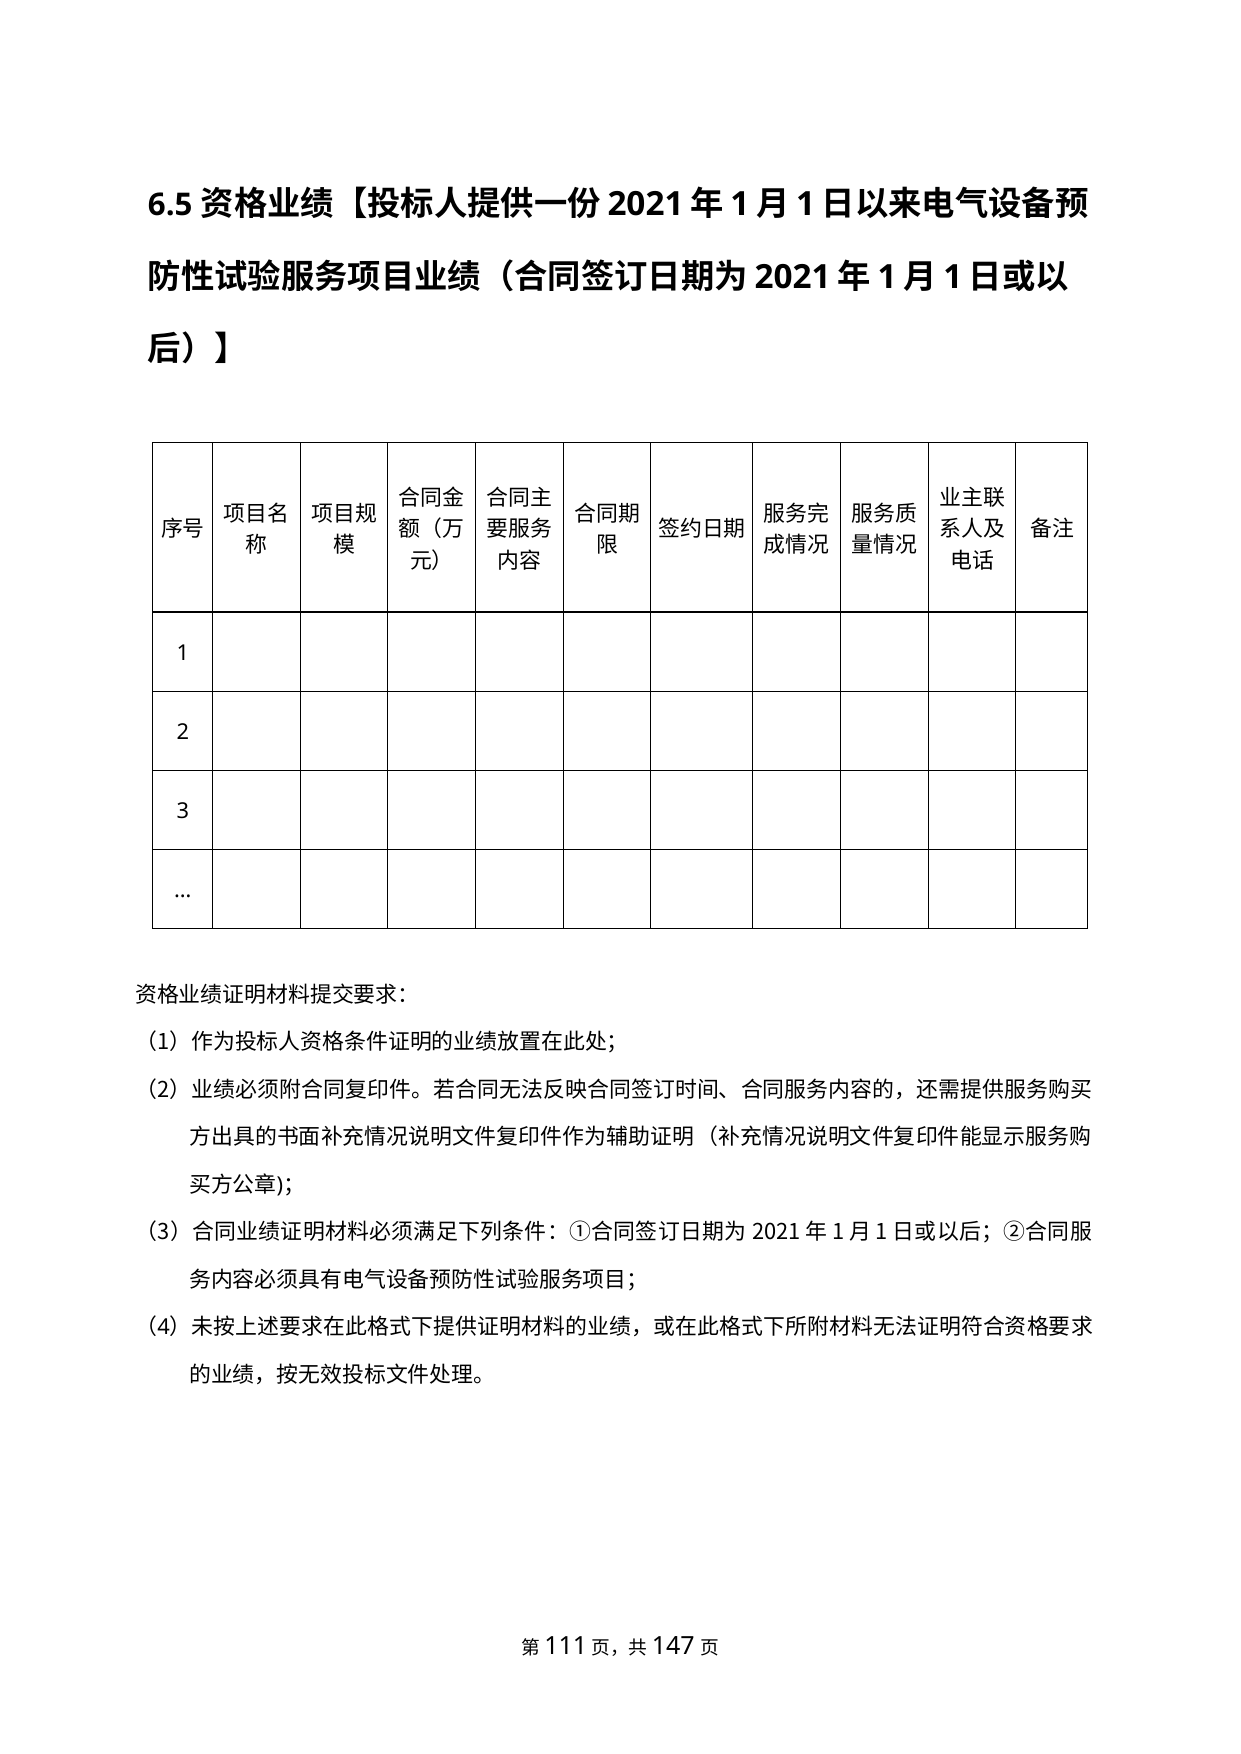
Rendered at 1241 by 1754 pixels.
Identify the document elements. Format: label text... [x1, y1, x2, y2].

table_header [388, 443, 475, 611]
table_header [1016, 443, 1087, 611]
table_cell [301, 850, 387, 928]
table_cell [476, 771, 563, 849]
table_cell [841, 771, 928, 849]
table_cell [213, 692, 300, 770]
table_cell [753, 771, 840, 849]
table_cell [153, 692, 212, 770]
text （1）作为投标人资格条件证明的业绩放置在此处； [135, 1024, 1092, 1056]
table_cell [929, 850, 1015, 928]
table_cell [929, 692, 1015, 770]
text （4）未按上述要求在此格式下提供证明材料的业绩，或在此格式下所附材料无法证明符合资格要求的业绩，按无效投标文件处理。 [135, 1309, 1092, 1388]
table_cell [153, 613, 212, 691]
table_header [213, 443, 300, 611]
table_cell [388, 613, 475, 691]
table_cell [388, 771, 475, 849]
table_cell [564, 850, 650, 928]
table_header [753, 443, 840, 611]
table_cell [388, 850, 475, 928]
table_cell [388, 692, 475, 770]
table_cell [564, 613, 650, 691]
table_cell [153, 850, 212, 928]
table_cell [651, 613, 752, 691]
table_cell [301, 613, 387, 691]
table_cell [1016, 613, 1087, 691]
subtitle 6.5 资格业绩【投标人提供一份2021年1月1日以来电气设备预防性试验服务项目业绩（合同签订日期为2021年1月1日或以后）】 [148, 177, 1092, 370]
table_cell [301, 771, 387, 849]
text （2）业绩必须附合同复印件。若合同无法反映合同签订时间、合同服务内容的，还需提供服务购买方出具的书面补充情况说明文件复印件作为辅助证明（补充情况说明文件复印件能显示服务购买方公章)； [135, 1072, 1092, 1198]
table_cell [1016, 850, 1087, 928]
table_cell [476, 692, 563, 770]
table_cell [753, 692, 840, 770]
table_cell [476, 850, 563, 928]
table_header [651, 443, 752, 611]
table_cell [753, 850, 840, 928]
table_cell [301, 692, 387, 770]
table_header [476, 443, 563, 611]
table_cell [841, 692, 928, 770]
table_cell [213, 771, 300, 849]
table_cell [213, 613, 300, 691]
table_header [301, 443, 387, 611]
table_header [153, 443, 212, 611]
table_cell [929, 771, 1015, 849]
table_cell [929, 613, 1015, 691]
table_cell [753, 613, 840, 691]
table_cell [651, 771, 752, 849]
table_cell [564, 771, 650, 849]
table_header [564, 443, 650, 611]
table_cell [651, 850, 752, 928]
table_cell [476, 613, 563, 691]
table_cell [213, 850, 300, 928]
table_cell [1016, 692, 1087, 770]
text （3）合同业绩证明材料必须满足下列条件：①合同签订日期为2021年1月1日或以后；②合同服务内容必须具有电气设备预防性试验服务项目； [135, 1214, 1092, 1293]
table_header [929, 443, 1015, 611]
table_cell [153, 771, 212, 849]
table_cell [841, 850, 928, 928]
text 资格业绩证明材料提交要求： [135, 977, 1092, 1008]
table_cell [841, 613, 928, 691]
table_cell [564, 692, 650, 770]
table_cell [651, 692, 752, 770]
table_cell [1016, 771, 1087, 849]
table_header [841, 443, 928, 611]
